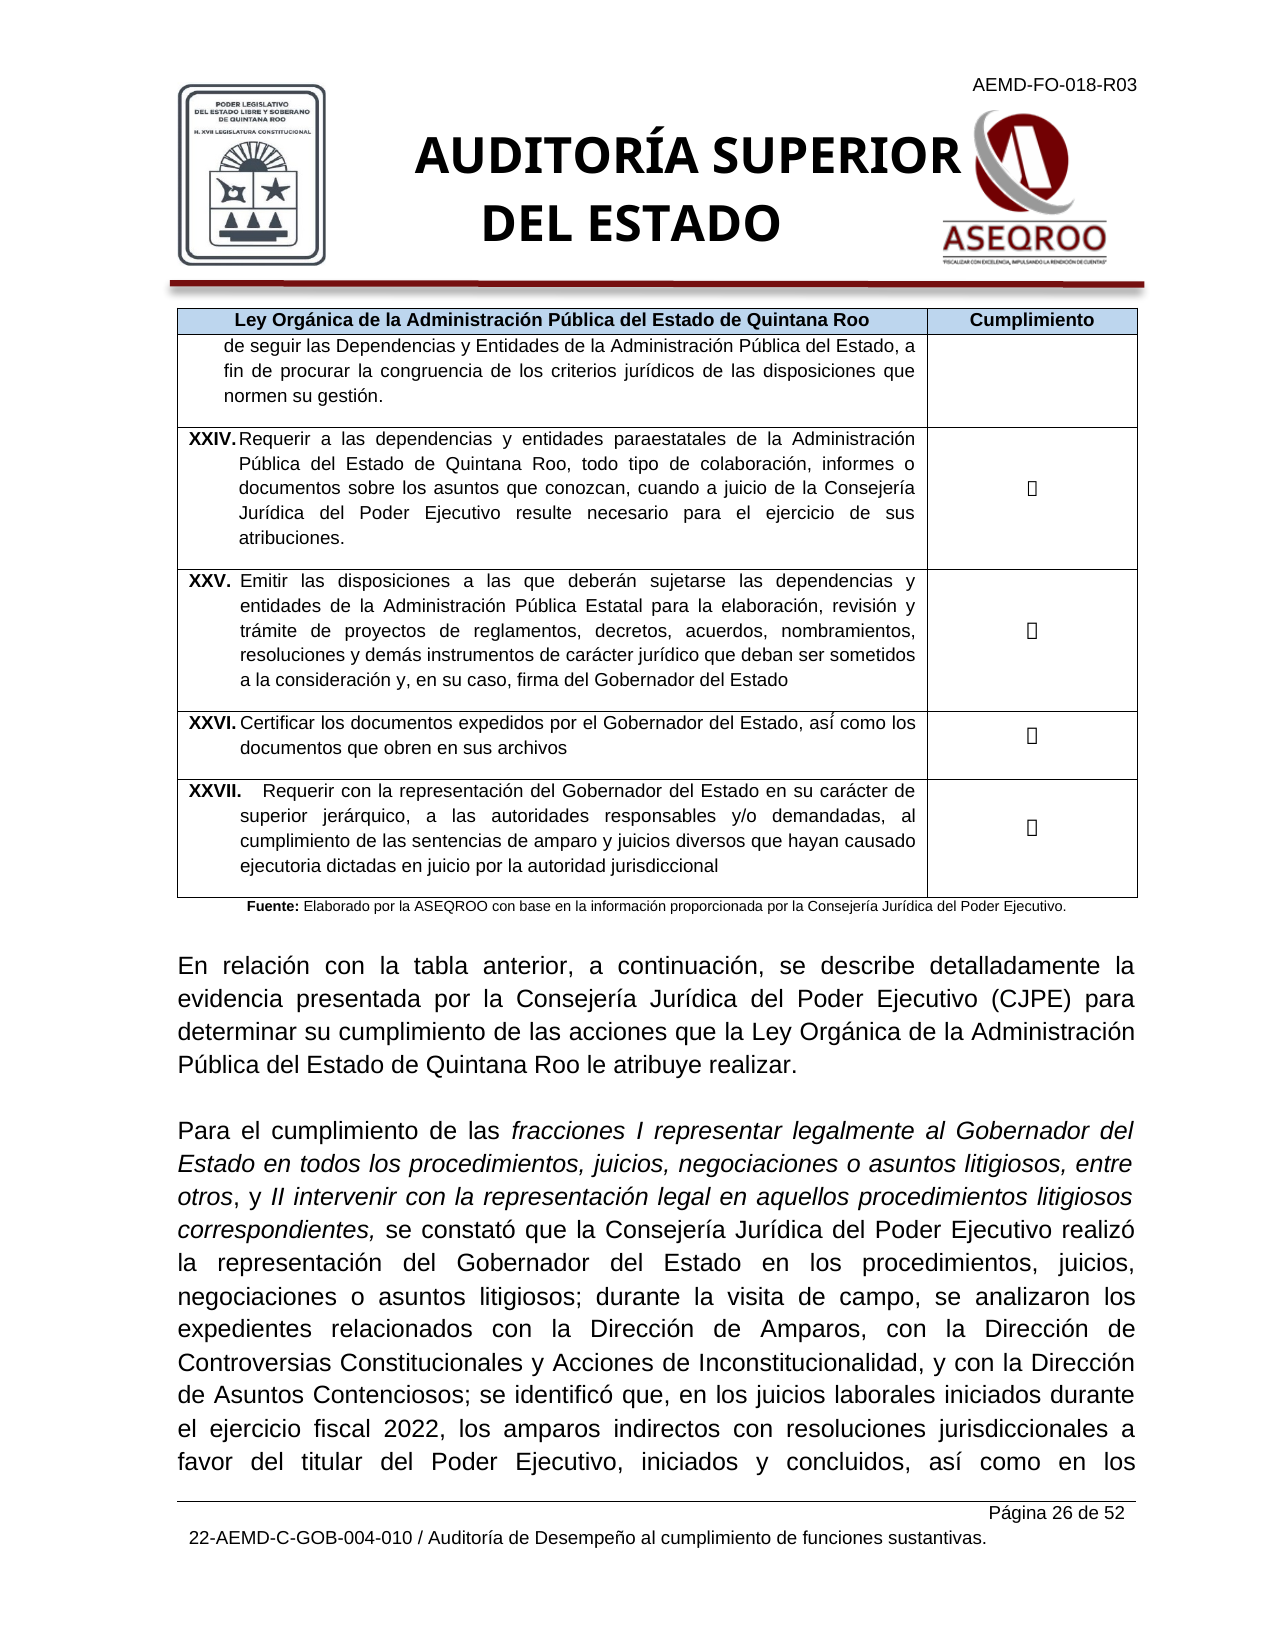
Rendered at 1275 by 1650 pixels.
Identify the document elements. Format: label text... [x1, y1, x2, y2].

table_cell  [928, 335, 1137, 427]
picture [942, 144, 949, 153]
table_cell  [928, 712, 1137, 779]
table_cell Requerir con la representación del Gobernador del Estado en su carácter de superior jerárquico, a las autoridades responsables y/o demandadas, al cumplimiento de las sentencias de amparo y juicios diversos que hayan causado ejecutoria dictadas en juicio por la autoridad jurisdiccional [178, 780, 927, 897]
table_cell Requerir a las dependencias y entidades paraestatales de la Administración Pública del Estado de Quintana Roo, todo tipo de colaboración, informes o documentos sobre los asuntos que conozcan, cuando a juicio de la Consejería Jurídica del Poder Ejecutivo resulte necesario para el ejercicio de sus atribuciones. [178, 428, 927, 569]
table_cell Fuente: Elaborado por la ASEQROO con base en la información proporcionada por la Consejería Jurídica del Poder Ejecutivo. [177, 898, 1137, 918]
table_cell  [928, 780, 1137, 897]
table_cell Certificar los documentos expedidos por el Gobernador del Estado, así́ como los documentos que obren en sus archivos [178, 712, 927, 779]
table_cell Emitir las disposiciones a las que deberán sujetarse las dependencias y entidades de la Administración Pública Estatal para la elaboración, revisión y trámite de proyectos de reglamentos, decretos, acuerdos, nombramientos, resoluciones y demás instrumentos de carácter jurídico que deban ser sometidos a la consideración y, en su caso, firma del Gobernador del Estado [178, 570, 927, 711]
table_cell  [928, 428, 1137, 569]
text En relación con la tabla anterior, a continuación, se describe detalladamente la evidencia presentada por la Consejería Jurídica del Poder Ejecutivo (CJPE) para determinar su cumplimiento de las acciones que la Ley Orgánica de la Administración Pública del Estado de Quintana Roo le atribuye realizar. [177, 951, 1137, 1079]
table_header Cumplimiento [928, 309, 1137, 334]
table_header Ley Orgánica de la Administración Pública del Estado de Quintana Roo [178, 309, 927, 334]
picture [942, 110, 1107, 265]
table_cell  [928, 570, 1137, 711]
picture [177, 82, 326, 266]
